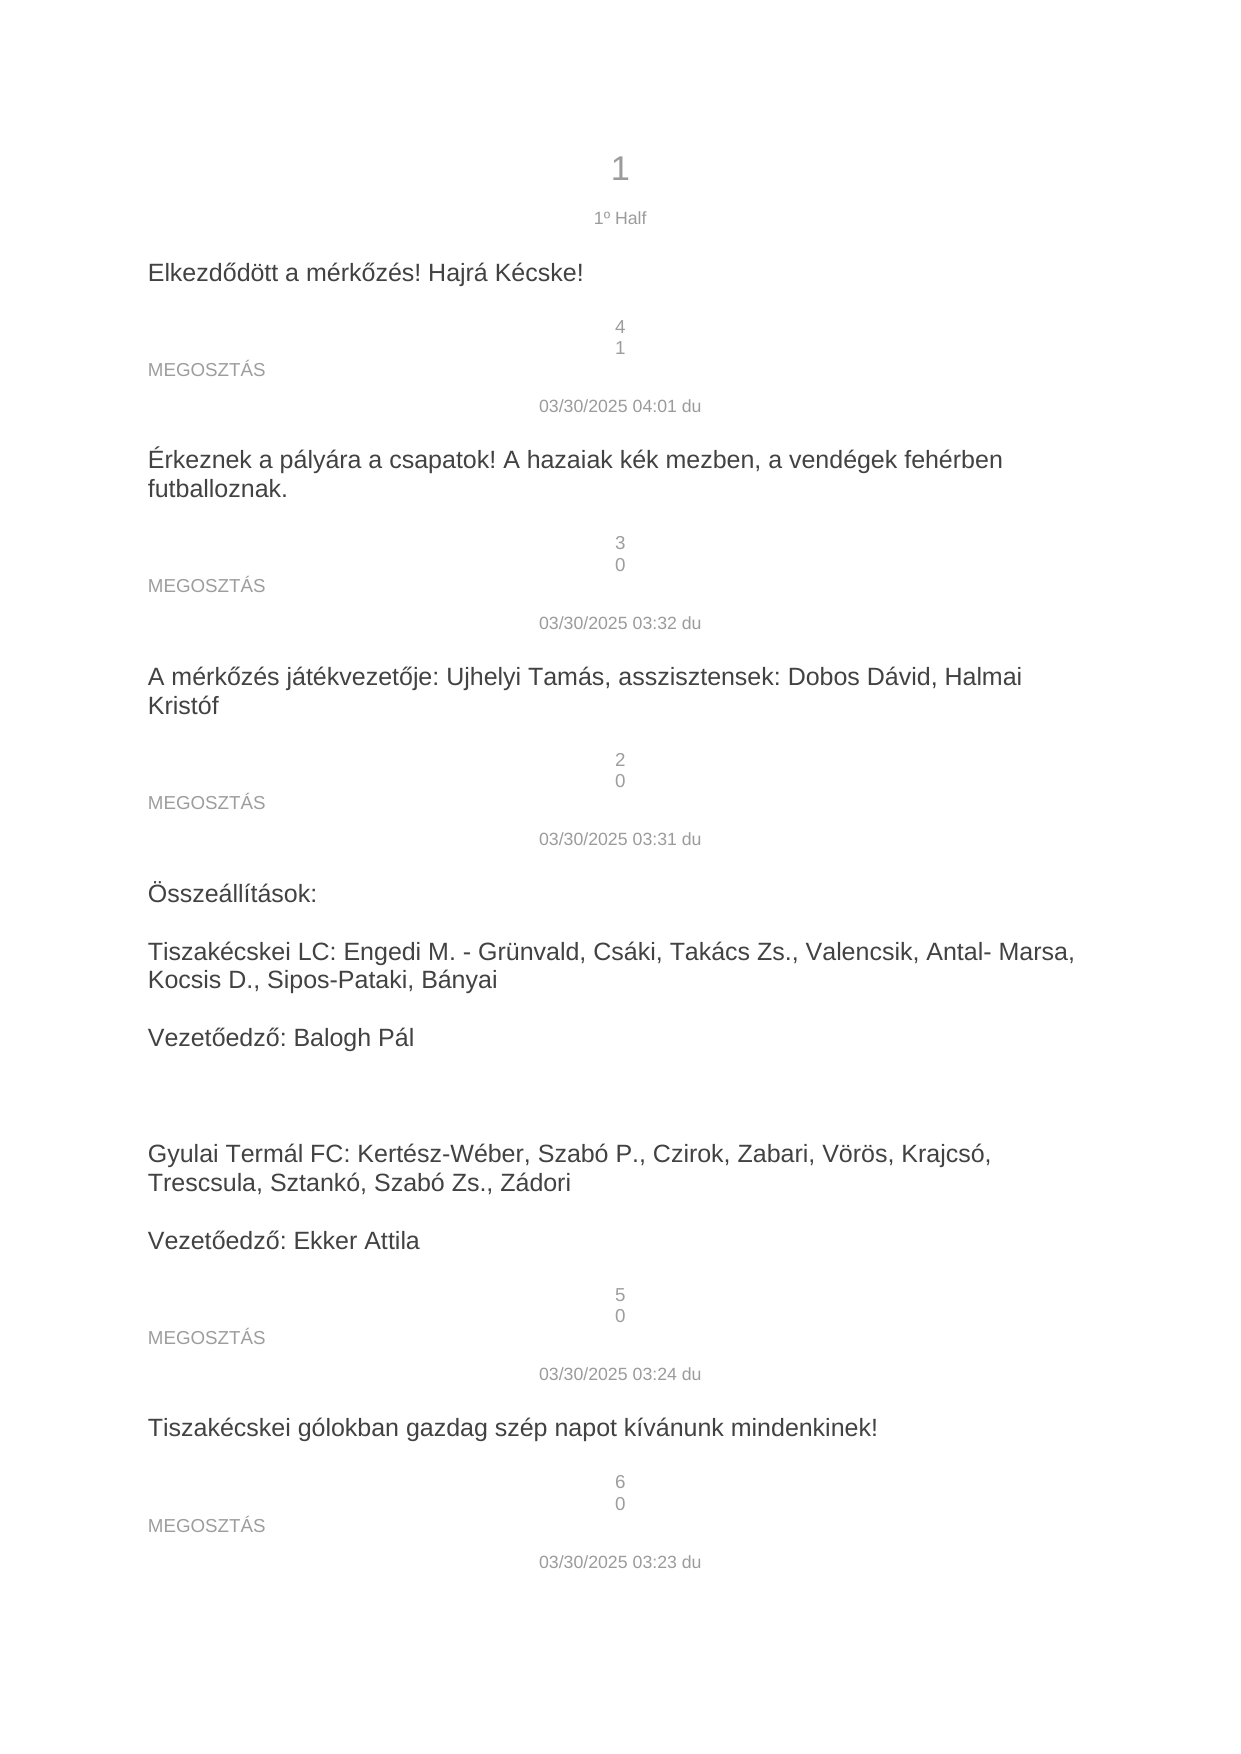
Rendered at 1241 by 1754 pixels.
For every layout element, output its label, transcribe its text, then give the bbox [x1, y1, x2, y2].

text 1º Half [148, 208, 1093, 228]
text MEGOSZTÁS [148, 792, 1093, 813]
text 5 [148, 1283, 1093, 1305]
text 03/30/2025 04:01 du [148, 396, 1093, 416]
text Vezetőedző: Ekker Attila [148, 1226, 1093, 1254]
text Vezetőedző: Balogh Pál [148, 1023, 1093, 1052]
text 2 [148, 749, 1093, 770]
text Érkeznek a pályára a csapatok! A hazaiak kék mezben, a vendégek fehérben futballoznak. [148, 445, 1093, 503]
text MEGOSZTÁS [148, 1327, 1093, 1348]
text MEGOSZTÁS [148, 575, 1093, 597]
text 03/30/2025 03:32 du [148, 612, 1093, 633]
text 6 [148, 1471, 1093, 1493]
text Tiszakécskei gólokban gazdag szép napot kívánunk mindenkinek! [148, 1413, 1093, 1442]
text Elkezdődött a mérkőzés! Hajrá Kécske! [148, 258, 1093, 286]
text MEGOSZTÁS [148, 359, 1093, 380]
text Összeállítások: [148, 878, 1093, 907]
text 0 [148, 1305, 1093, 1327]
text Gyulai Termál FC: Kertész-Wéber, Szabó P., Czirok, Zabari, Vörös, Krajcsó, Trescsula, Sztankó, Szabó Zs., Zádori [148, 1139, 1093, 1196]
text 03/30/2025 03:31 du [148, 829, 1093, 849]
text Tiszakécskei LC: Engedi M. - Grünvald, Csáki, Takács Zs., Valencsik, Antal- Marsa, Kocsis D., Sipos-Pataki, Bányai [148, 936, 1093, 994]
text 0 [148, 1493, 1093, 1514]
text 4 [148, 316, 1093, 337]
text 03/30/2025 03:24 du [148, 1364, 1093, 1384]
text 1 [148, 148, 1093, 187]
text 1 [148, 337, 1093, 359]
text A mérkőzés játékvezetője: Ujhelyi Tamás, asszisztensek: Dobos Dávid, Halmai Kristóf [148, 662, 1093, 719]
text 03/30/2025 03:23 du [148, 1552, 1093, 1572]
text MEGOSZTÁS [148, 1514, 1093, 1536]
text 0 [148, 770, 1093, 792]
text 0 [148, 554, 1093, 575]
text 3 [148, 532, 1093, 554]
